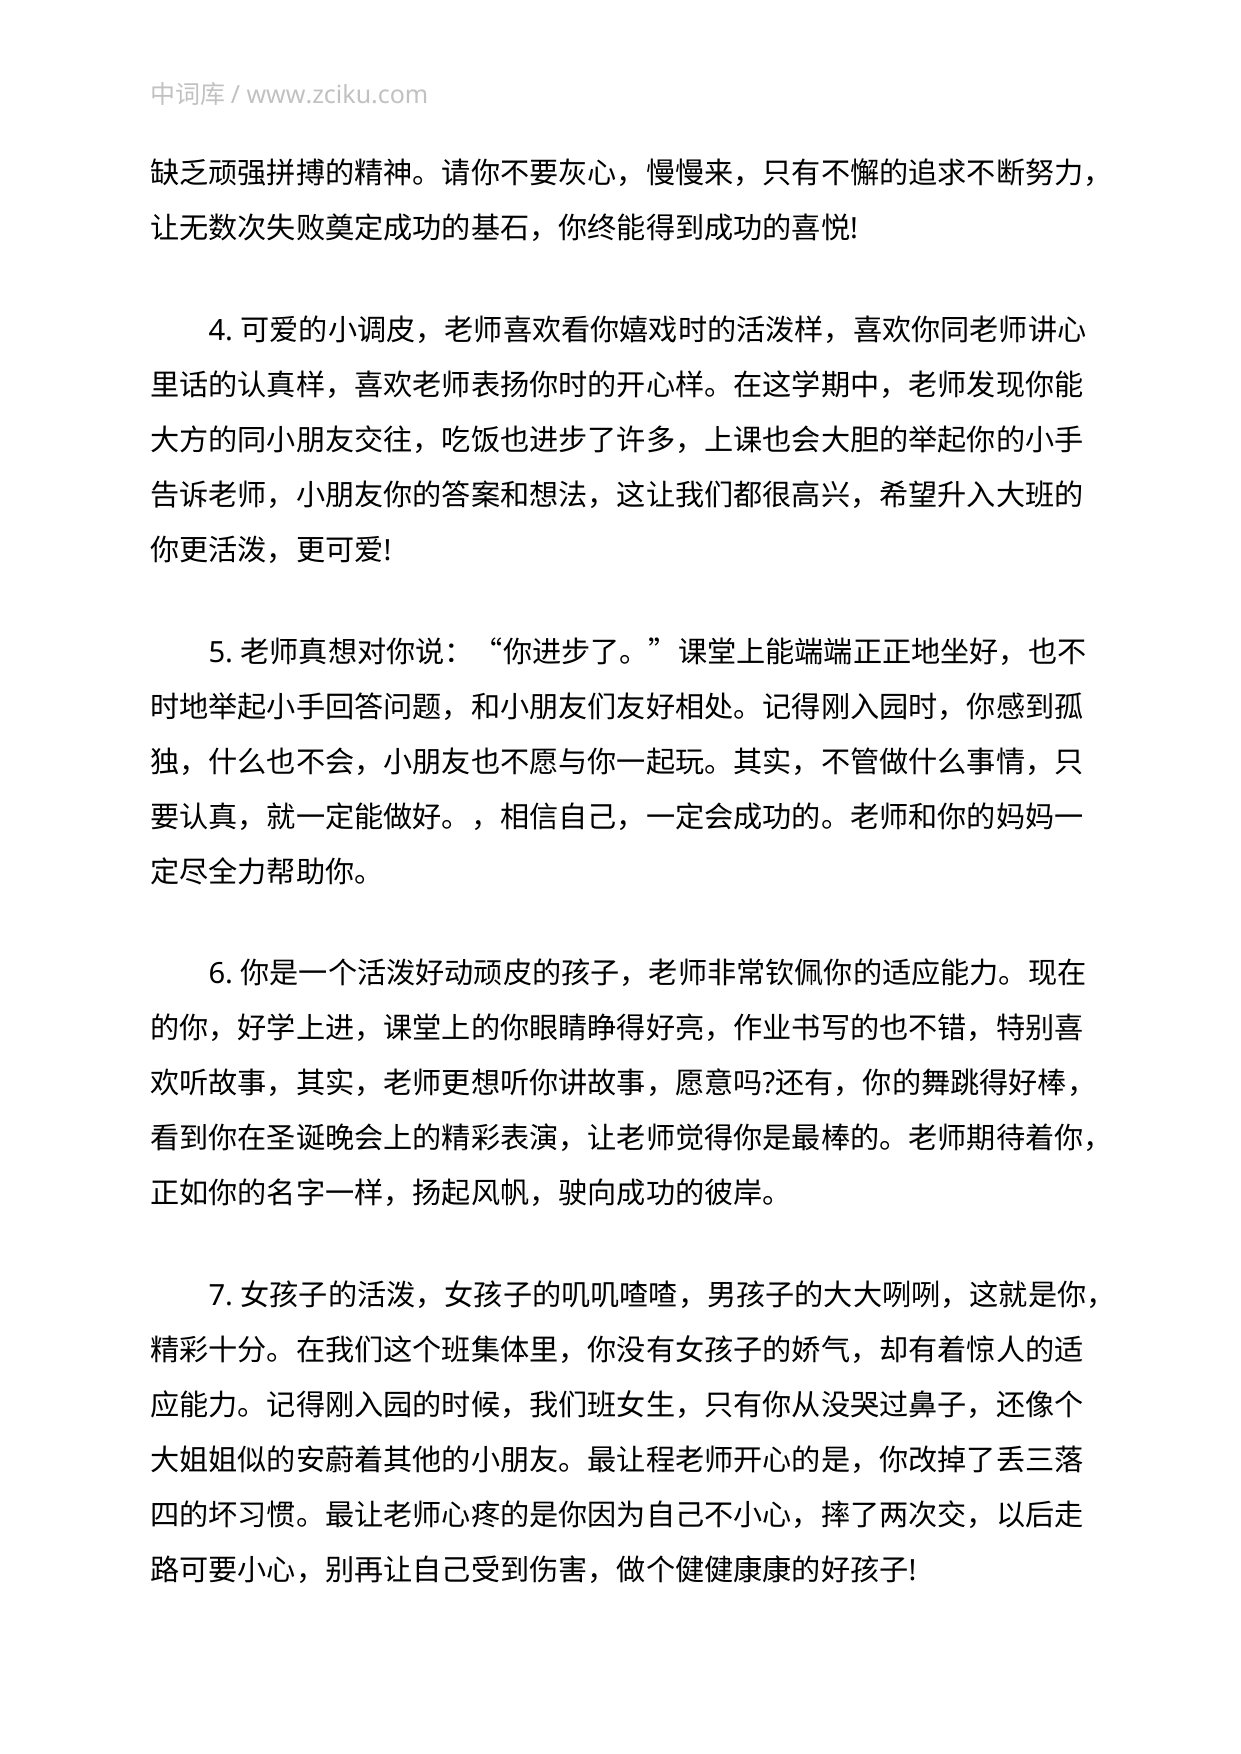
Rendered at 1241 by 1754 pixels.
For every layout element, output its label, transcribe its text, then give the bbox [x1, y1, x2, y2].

text 5. 老师真想对你说：“你进步了。”课堂上能端端正正地坐好，也不时地举起小手回答问题，和小朋友们友好相处。记得刚入园时，你感到孤独，什么也不会，小朋友也不愿与你一起玩。其实，不管做什么事情，只要认真，就一定能做好。，相信自己，一定会成功的。老师和你的妈妈一定尽全力帮助你。 [150, 628, 1090, 891]
text 6. 你是一个活泼好动顽皮的孩子，老师非常钦佩你的适应能力。现在的你，好学上进，课堂上的你眼睛睁得好亮，作业书写的也不错，特别喜欢听故事，其实，老师更想听你讲故事，愿意吗?还有，你的舞跳得好棒，看到你在圣诞晚会上的精彩表演，让老师觉得你是最棒的。老师期待着你，正如你的名字一样，扬起风帆，驶向成功的彼岸。 [150, 950, 1090, 1212]
text 7. 女孩子的活泼，女孩子的叽叽喳喳，男孩子的大大咧咧，这就是你，精彩十分。在我们这个班集体里，你没有女孩子的娇气，却有着惊人的适应能力。记得刚入园的时候，我们班女生，只有你从没哭过鼻子，还像个大姐姐似的安蔚着其他的小朋友。最让程老师开心的是，你改掉了丢三落四的坏习惯。最让老师心疼的是你因为自己不小心，摔了两次交，以后走路可要小心，别再让自己受到伤害，做个健健康康的好孩子! [150, 1272, 1090, 1588]
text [150, 150, 1090, 247]
text 4. 可爱的小调皮，老师喜欢看你嬉戏时的活泼样，喜欢你同老师讲心里话的认真样，喜欢老师表扬你时的开心样。在这学期中，老师发现你能大方的同小朋友交往，吃饭也进步了许多，上课也会大胆的举起你的小手告诉老师，小朋友你的答案和想法，这让我们都很高兴，希望升入大班的你更活泼，更可爱! [150, 307, 1090, 569]
